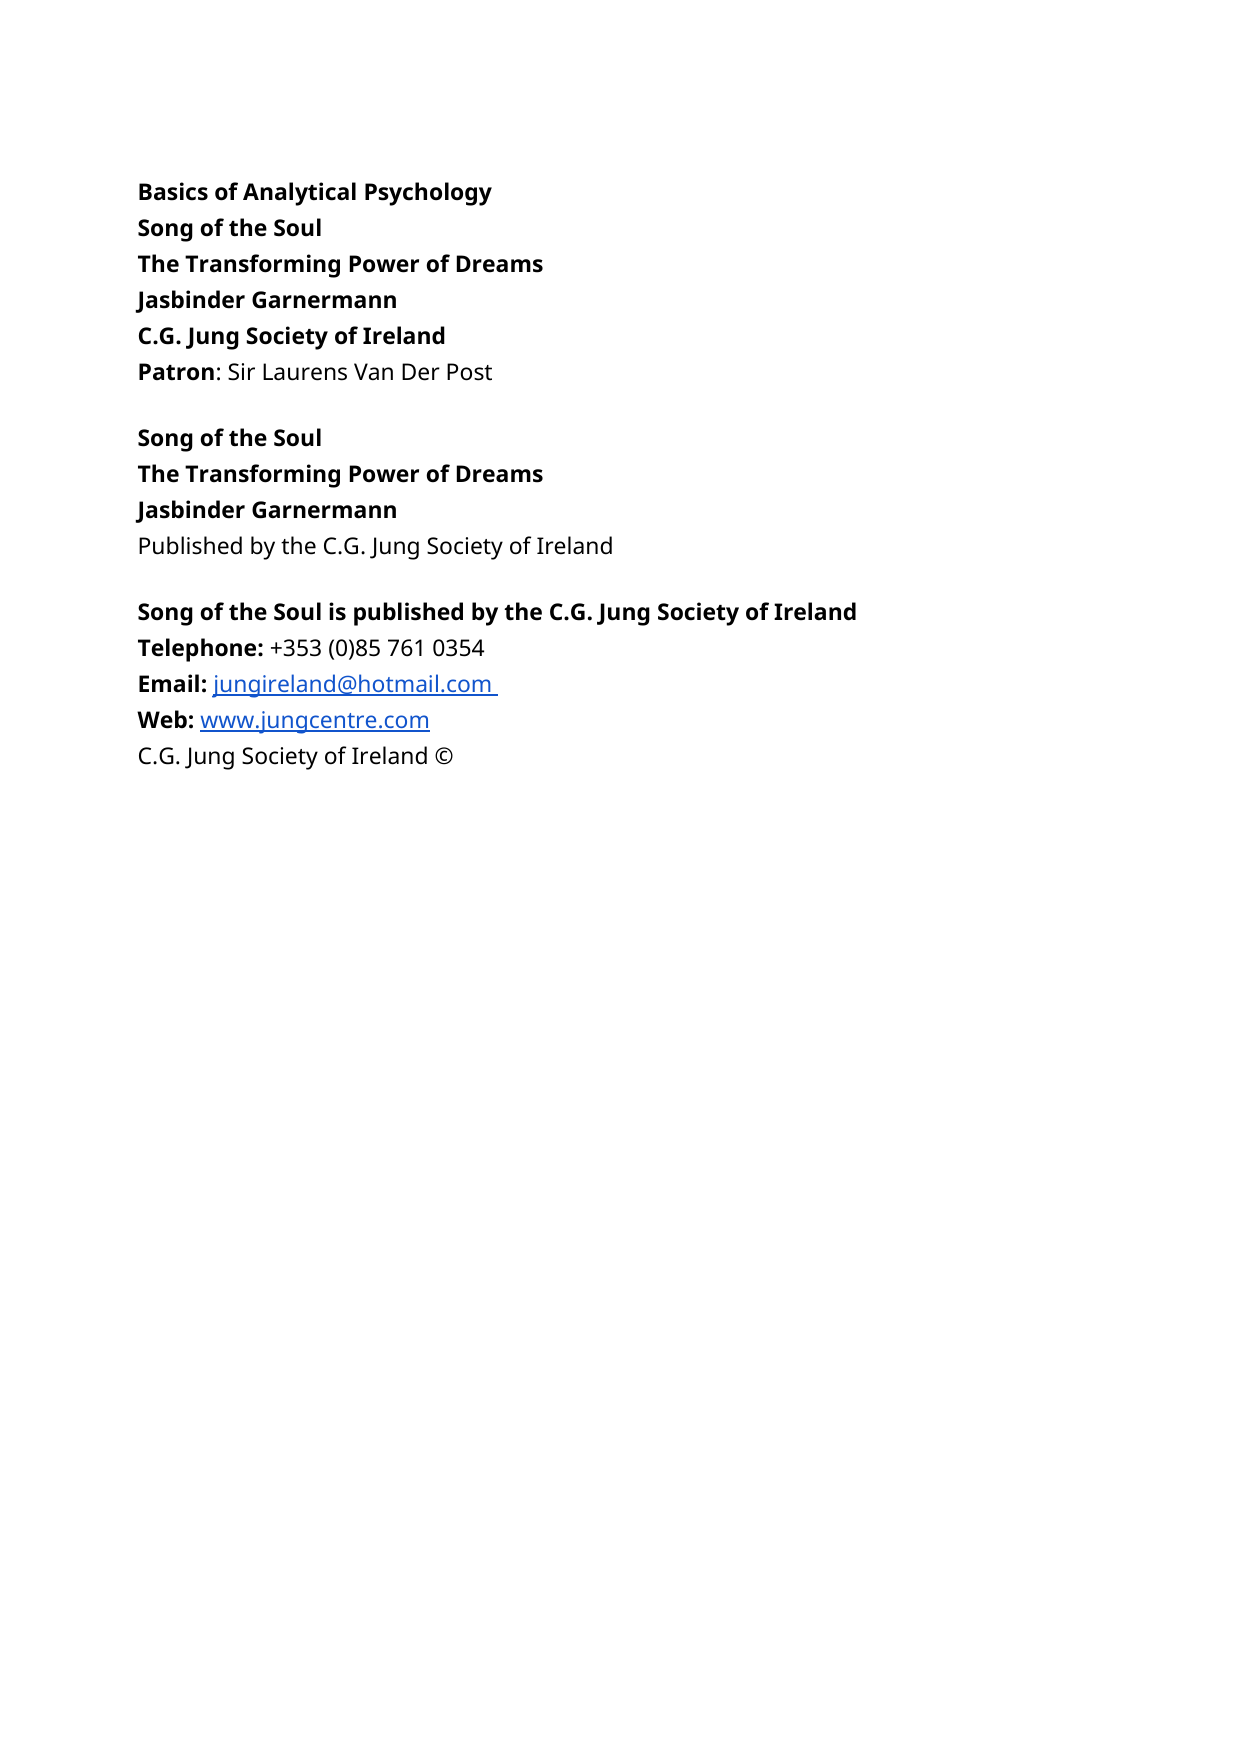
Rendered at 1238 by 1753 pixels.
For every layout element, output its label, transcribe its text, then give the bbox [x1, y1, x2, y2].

text The Transforming Power of Dreams [137, 458, 1083, 489]
text Web: www.jungcentre.com [137, 704, 1083, 735]
text Jasbinder Garnermann [137, 494, 1083, 525]
text Song of the Soul [137, 422, 1083, 453]
text Patron: Sir Laurens Van Der Post [137, 356, 1083, 387]
text C.G. Jung Society of Ireland © [137, 739, 1083, 771]
text Basics of Analytical Psychology [137, 176, 1083, 207]
text Jasbinder Garnermann [137, 284, 1083, 315]
text Song of the Soul [137, 212, 1083, 243]
text C.G. Jung Society of Ireland [137, 320, 1083, 351]
text The Transforming Power of Dreams [137, 248, 1083, 279]
text Song of the Soul is published by the C.G. Jung Society of Ireland [137, 596, 1083, 627]
text Telephone: +353 (0)85 761 0354 [137, 632, 1083, 663]
text Published by the C.G. Jung Society of Ireland [137, 530, 1083, 561]
text Email: jungireland@hotmail.com [137, 668, 1083, 699]
